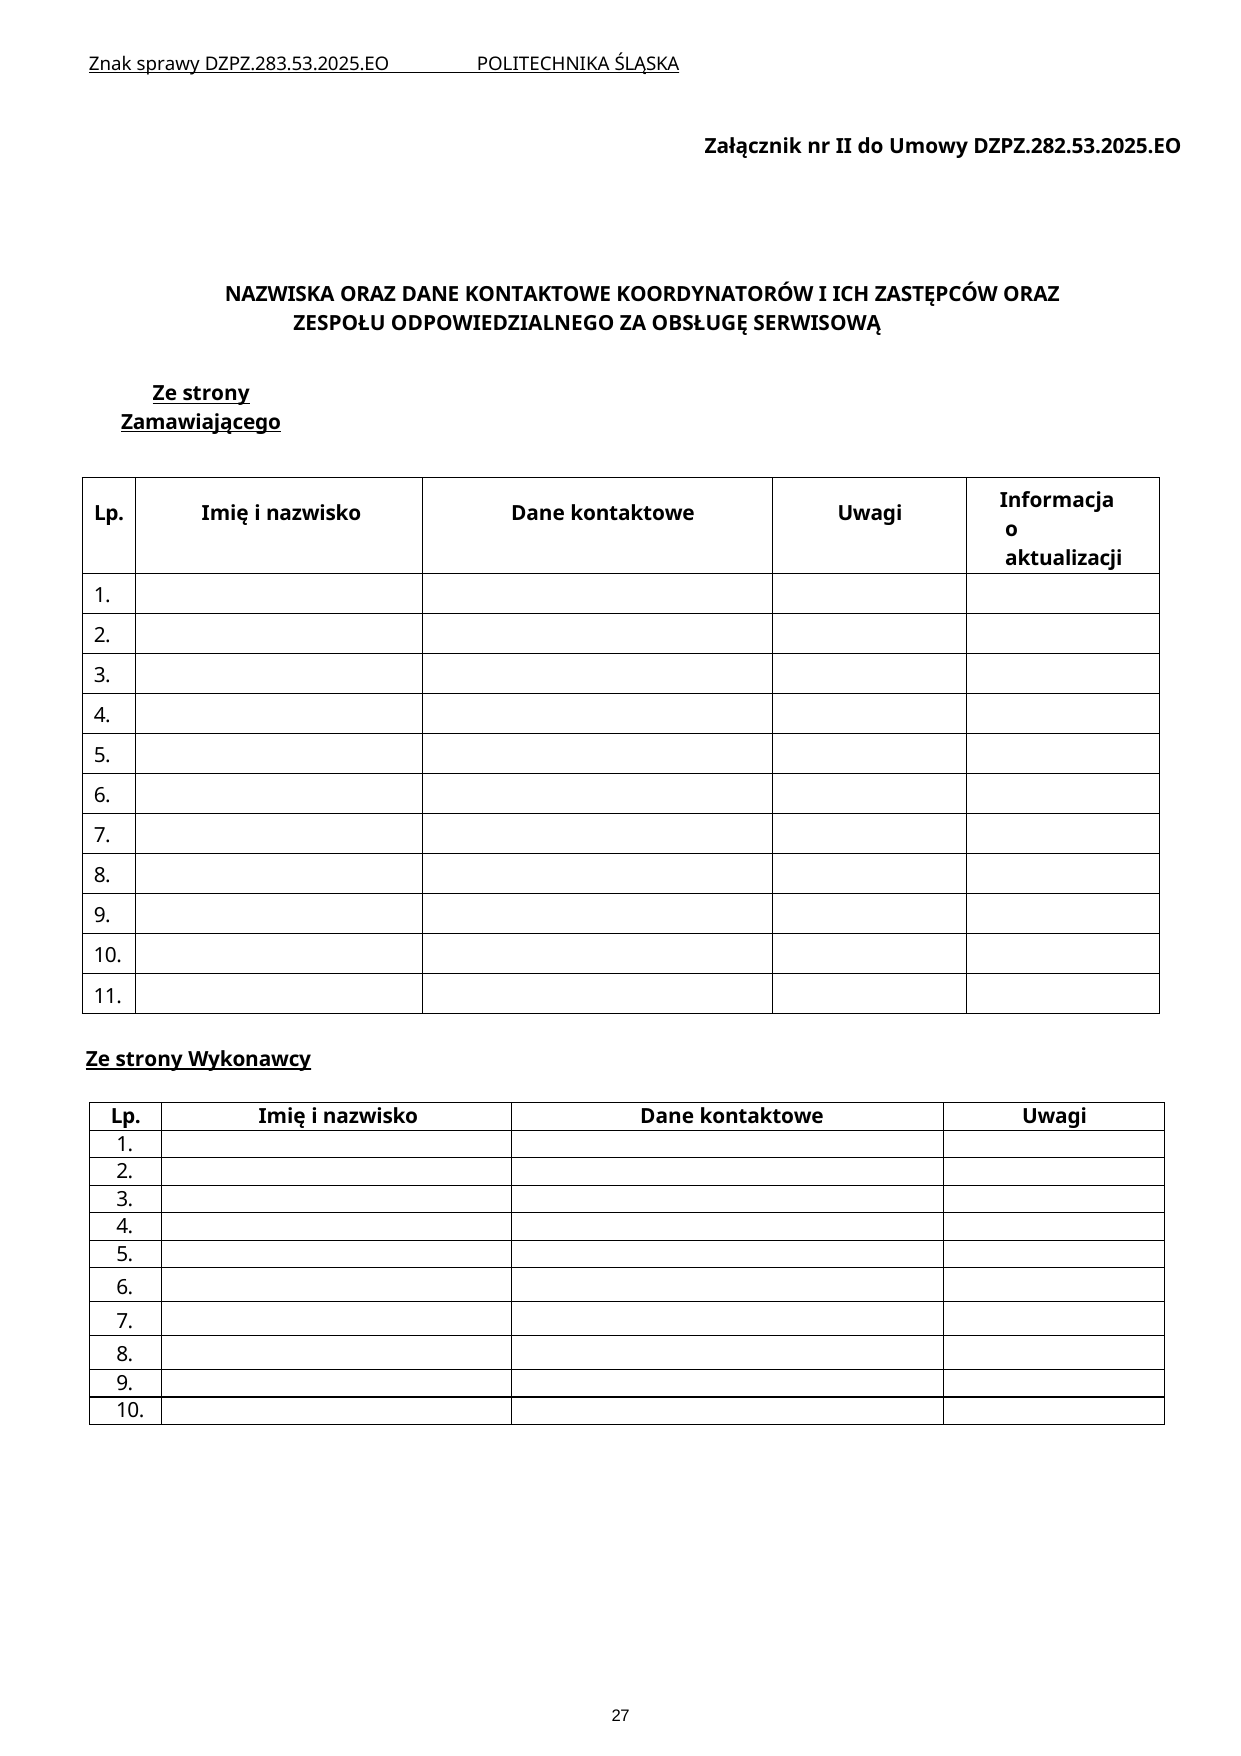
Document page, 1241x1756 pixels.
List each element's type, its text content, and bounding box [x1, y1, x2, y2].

table_header Dane kontaktowe [423, 478, 772, 572]
table_cell [136, 734, 422, 773]
table_cell [162, 1302, 511, 1335]
text Ze strony Zamawiającego [74, 378, 328, 435]
table_cell [944, 1158, 1164, 1185]
table_cell [773, 814, 966, 853]
table_cell 7. [83, 814, 135, 853]
table_cell [136, 894, 422, 933]
table_cell 3. [90, 1186, 161, 1212]
table_cell 9. [90, 1370, 161, 1396]
table_cell [423, 814, 772, 853]
table_header Lp. [83, 478, 135, 572]
table_cell [773, 694, 966, 733]
table_header Dane kontaktowe [512, 1103, 943, 1129]
table_cell [967, 734, 1159, 773]
table_cell 1. [83, 574, 135, 613]
table_cell [773, 614, 966, 652]
table_cell [162, 1131, 511, 1157]
table_cell [162, 1186, 511, 1212]
table_cell [423, 694, 772, 733]
table_cell 3. [83, 654, 135, 693]
table_cell [423, 654, 772, 693]
table_cell [162, 1213, 511, 1240]
table_cell [423, 934, 772, 973]
table_cell [162, 1336, 511, 1369]
table_cell 9. [83, 894, 135, 933]
table_cell [423, 734, 772, 773]
table_cell 10. [90, 1398, 161, 1424]
table_cell 10. [83, 934, 135, 973]
table_cell 1. [90, 1131, 161, 1157]
text Ze strony Wykonawcy [74, 1044, 323, 1072]
table_header Imię i nazwisko [136, 478, 422, 572]
table_header Uwagi [773, 478, 966, 572]
table_cell [136, 654, 422, 693]
table_cell [512, 1398, 943, 1424]
table_cell [773, 774, 966, 813]
table_cell [162, 1241, 511, 1267]
table_cell [162, 1398, 511, 1424]
table_cell 11. [83, 974, 135, 1013]
table_cell [773, 574, 966, 613]
table_cell [162, 1158, 511, 1185]
table_cell [773, 934, 966, 973]
table_cell [512, 1268, 943, 1301]
table_cell [944, 1398, 1164, 1424]
table_header Informacja o aktualizacji [967, 478, 1159, 572]
table_cell [944, 1241, 1164, 1267]
table_cell [423, 614, 772, 652]
table_cell [162, 1370, 511, 1396]
table_cell [136, 974, 422, 1013]
table_cell 7. [90, 1302, 161, 1335]
table_cell 2. [83, 614, 135, 652]
table_cell [512, 1131, 943, 1157]
table_cell [967, 574, 1159, 613]
table_cell [967, 854, 1159, 893]
table_cell [967, 894, 1159, 933]
table_cell [136, 774, 422, 813]
table_cell [512, 1241, 943, 1267]
table_cell 8. [90, 1336, 161, 1369]
table_cell 2. [90, 1158, 161, 1185]
table_cell [773, 854, 966, 893]
table_cell [136, 934, 422, 973]
table_header Lp. [90, 1103, 161, 1129]
table_cell [423, 574, 772, 613]
table_cell [136, 854, 422, 893]
table_cell [136, 694, 422, 733]
subtitle NAZWISKA ORAZ DANE KONTAKTOWE KOORDYNATORÓW I ICH ZASTĘPCÓW ORAZ ZESPOŁU ODPOWIEDZIALNEGO ZA OBSŁUGĘ SERWISOWĄ [224, 279, 1067, 336]
table_cell [136, 574, 422, 613]
table_cell [512, 1336, 943, 1369]
table_cell [967, 694, 1159, 733]
text Załącznik nr II do Umowy DZPZ.282.53.2025.EO [76, 132, 1181, 160]
table_cell [512, 1213, 943, 1240]
table_cell [967, 774, 1159, 813]
table_cell 6. [83, 774, 135, 813]
table_cell 5. [83, 734, 135, 773]
table_cell 6. [90, 1268, 161, 1301]
table_cell [944, 1213, 1164, 1240]
table_cell [773, 734, 966, 773]
table_cell [944, 1370, 1164, 1396]
table_cell [423, 894, 772, 933]
table_cell [512, 1158, 943, 1185]
table_cell [773, 654, 966, 693]
table_cell 4. [90, 1213, 161, 1240]
table_header Imię i nazwisko [162, 1103, 511, 1129]
table_cell [512, 1302, 943, 1335]
table_cell [512, 1186, 943, 1212]
table_cell [944, 1131, 1164, 1157]
table_cell [136, 814, 422, 853]
table_cell [967, 654, 1159, 693]
table_cell 8. [83, 854, 135, 893]
table_cell 5. [90, 1241, 161, 1267]
table_cell [423, 774, 772, 813]
table_cell [967, 934, 1159, 973]
table_cell [944, 1336, 1164, 1369]
table_cell [944, 1268, 1164, 1301]
table_cell [136, 614, 422, 652]
table_cell [423, 974, 772, 1013]
table_cell [512, 1370, 943, 1396]
table_cell [944, 1186, 1164, 1212]
table_cell [773, 974, 966, 1013]
table_cell [423, 854, 772, 893]
table_cell [967, 814, 1159, 853]
table_cell [162, 1268, 511, 1301]
table_cell [967, 614, 1159, 652]
table_cell [967, 974, 1159, 1013]
table_cell [944, 1302, 1164, 1335]
table_cell 4. [83, 694, 135, 733]
table_cell [773, 894, 966, 933]
table_header Uwagi [944, 1103, 1164, 1129]
